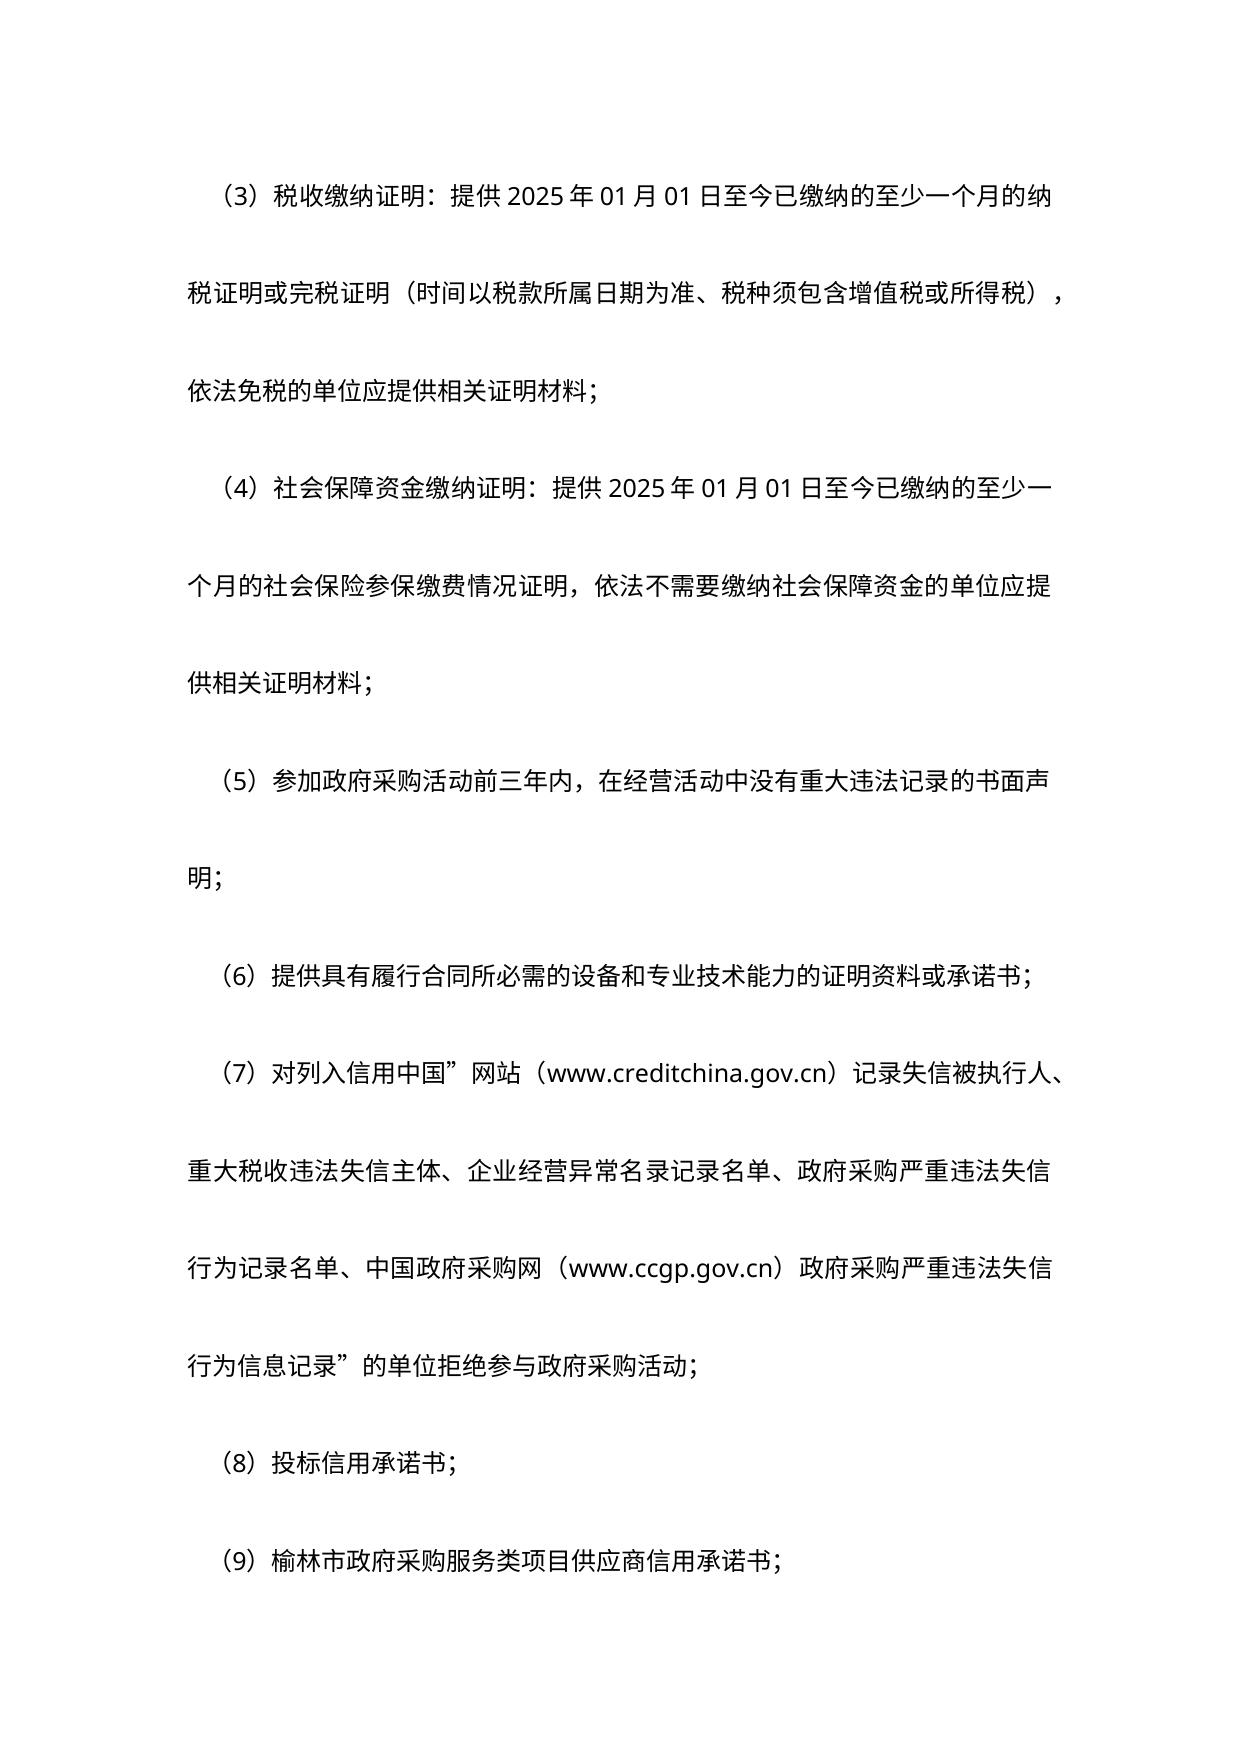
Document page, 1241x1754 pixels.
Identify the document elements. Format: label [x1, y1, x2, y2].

list [187, 162, 1053, 1592]
